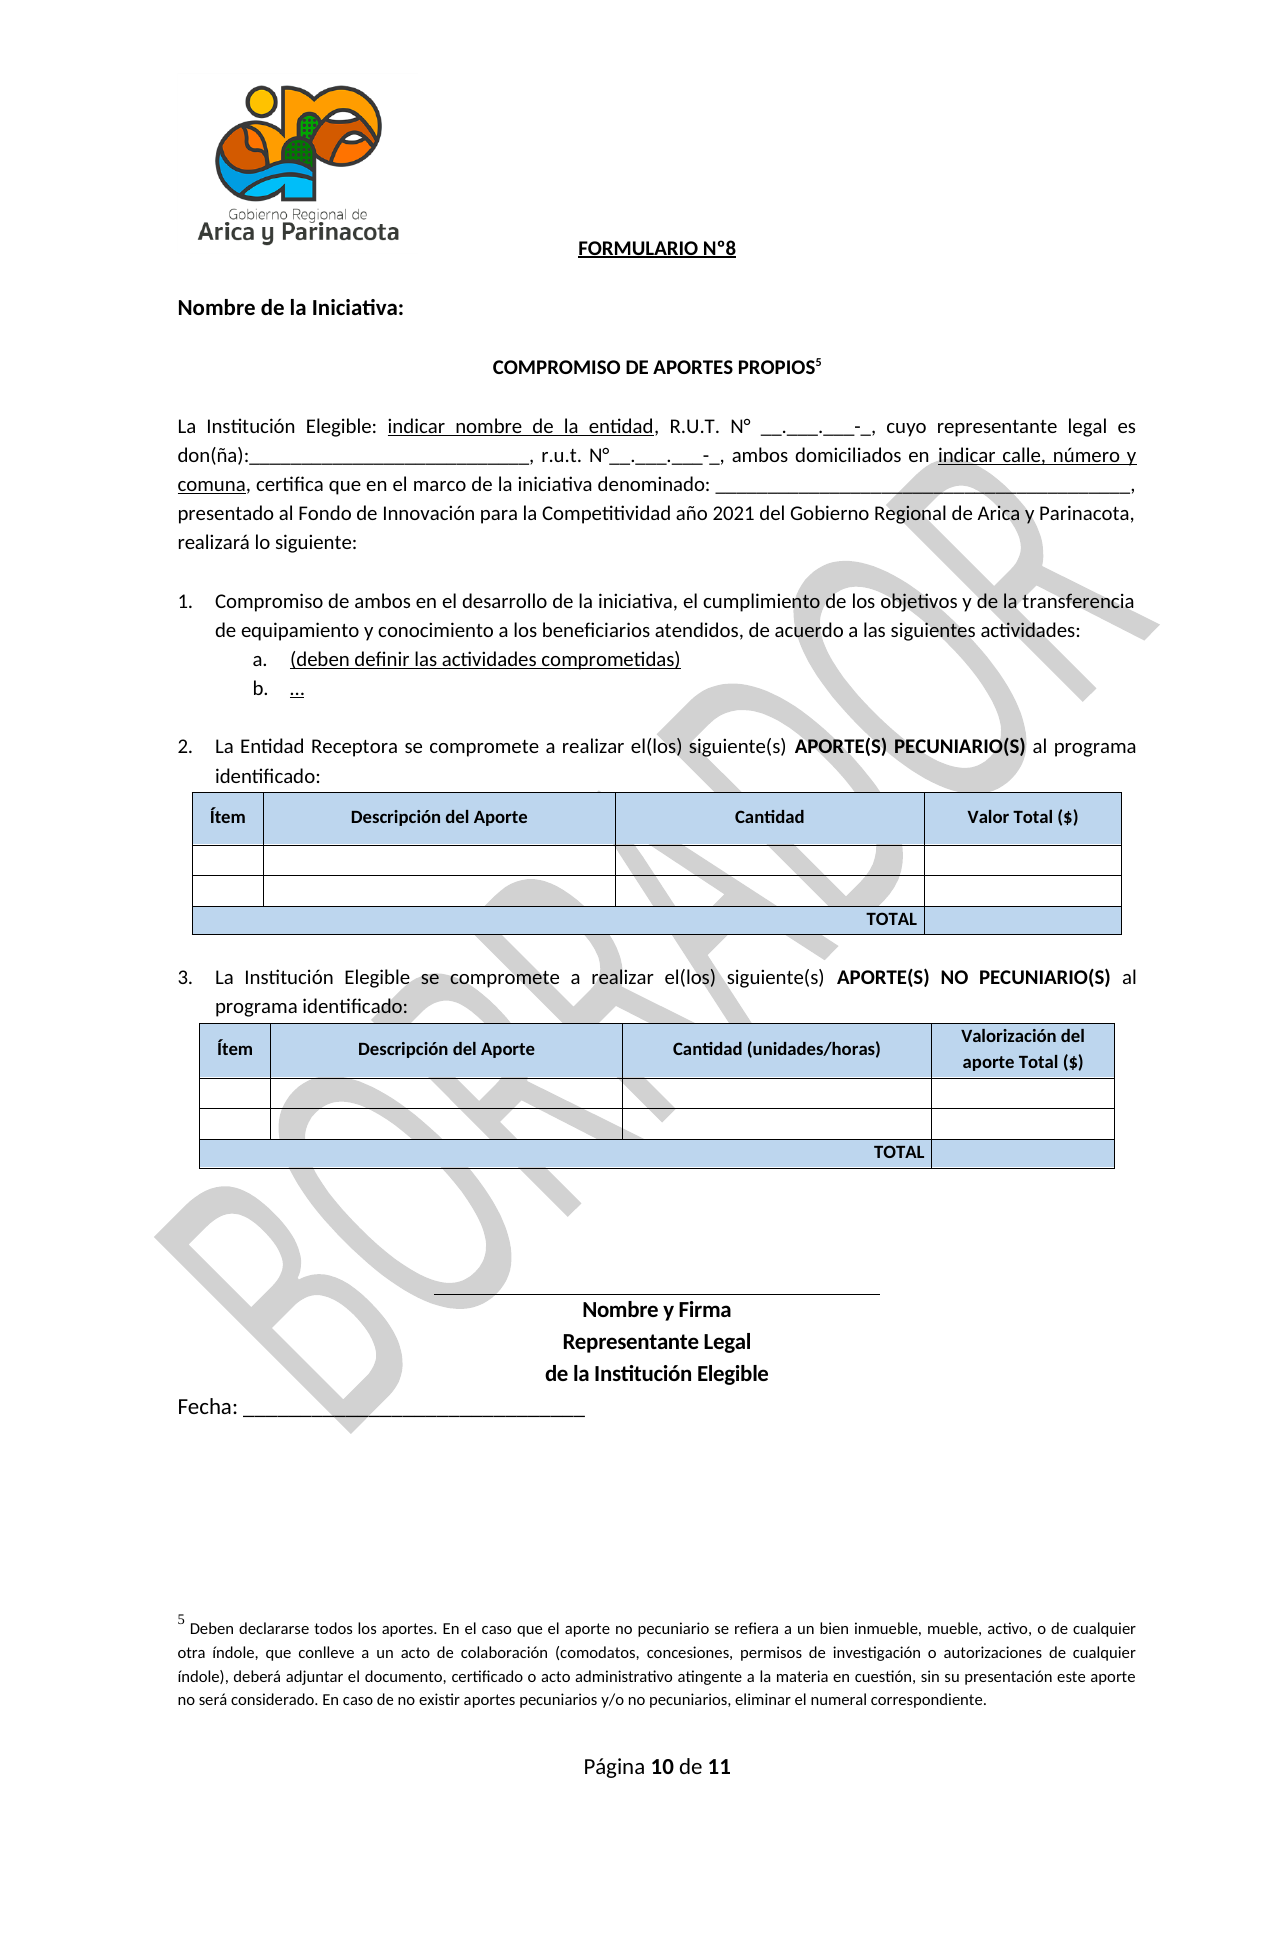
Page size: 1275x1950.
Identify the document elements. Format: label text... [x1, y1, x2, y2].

table_cell [616, 846, 924, 875]
table_cell [932, 1109, 1114, 1139]
list Compromiso de ambos en el desarrollo de la iniciativa, el cumplimiento de los objetivos y de la transferencia de equipamiento y conocimiento a los beneficiarios atendidos, de acuerdo a las siguientes actividades: [177, 588, 1137, 642]
table_cell TOTAL [200, 1140, 931, 1167]
table_cell [623, 1109, 931, 1139]
text Nombre de la Iniciativa: [177, 293, 1137, 321]
list La Institución Elegible se compromete a realizar el(los) siguiente(s) APORTE(S) NO PECUNIARIO(S) al programa identificado: [177, 964, 1137, 1019]
table_cell [932, 1079, 1114, 1108]
text Fecha: ______________________________ [177, 1392, 1137, 1420]
table_cell [616, 876, 924, 906]
table_cell [925, 876, 1121, 906]
table_header Ítem [200, 1024, 270, 1077]
table_header Cantidad (unidades/horas) [623, 1024, 931, 1077]
table_cell [271, 1079, 622, 1108]
table_cell [200, 1109, 270, 1139]
table_cell [271, 1109, 622, 1139]
table_cell [925, 846, 1121, 875]
text COMPROMISO DE APORTES PROPIOS [177, 354, 1137, 380]
table_cell [623, 1079, 931, 1108]
table_cell [264, 876, 615, 906]
table_header Nombre y Firma Representante Legal de la Institución Elegible [434, 1295, 880, 1392]
table_header Valor Total ($) [925, 793, 1121, 844]
list (deben definir las actividades comprometidas) [252, 646, 1137, 672]
table_header Cantidad [616, 793, 924, 844]
table_header Ítem [193, 793, 263, 844]
list … [252, 675, 1137, 701]
table_cell [193, 846, 263, 875]
text FORMULARIO Nº8 [177, 235, 1137, 260]
table_cell [193, 876, 263, 906]
picture [177, 73, 418, 235]
table_header Valorización del aporte Total ($) [932, 1024, 1114, 1077]
table_cell [264, 846, 615, 875]
table_header Descripción del Aporte [264, 793, 615, 844]
table_cell [200, 1079, 270, 1108]
table_cell TOTAL [193, 907, 924, 934]
table_cell [925, 907, 1121, 934]
list La Entidad Receptora se compromete a realizar el(los) siguiente(s) APORTE(S) PECUNIARIO(S) al programa identificado: [177, 734, 1137, 788]
table_cell [932, 1140, 1114, 1167]
table_header Descripción del Aporte [271, 1024, 622, 1077]
text La Institución Elegible: indicar nombre de la entidad, R.U.T. N° __.___.___-_, cuyo representante legal es don(ña):___________________________, r.u.t. N°__.___.___-_, ambos domiciliados en indicar calle, número y comuna, certifica que en el marco de la iniciativa denominado: ________________________________________, presentado al Fondo de Innovación para la Competitividad año 2021 del Gobierno Regional de Arica y Parinacota, realizará lo siguiente: [177, 413, 1137, 555]
